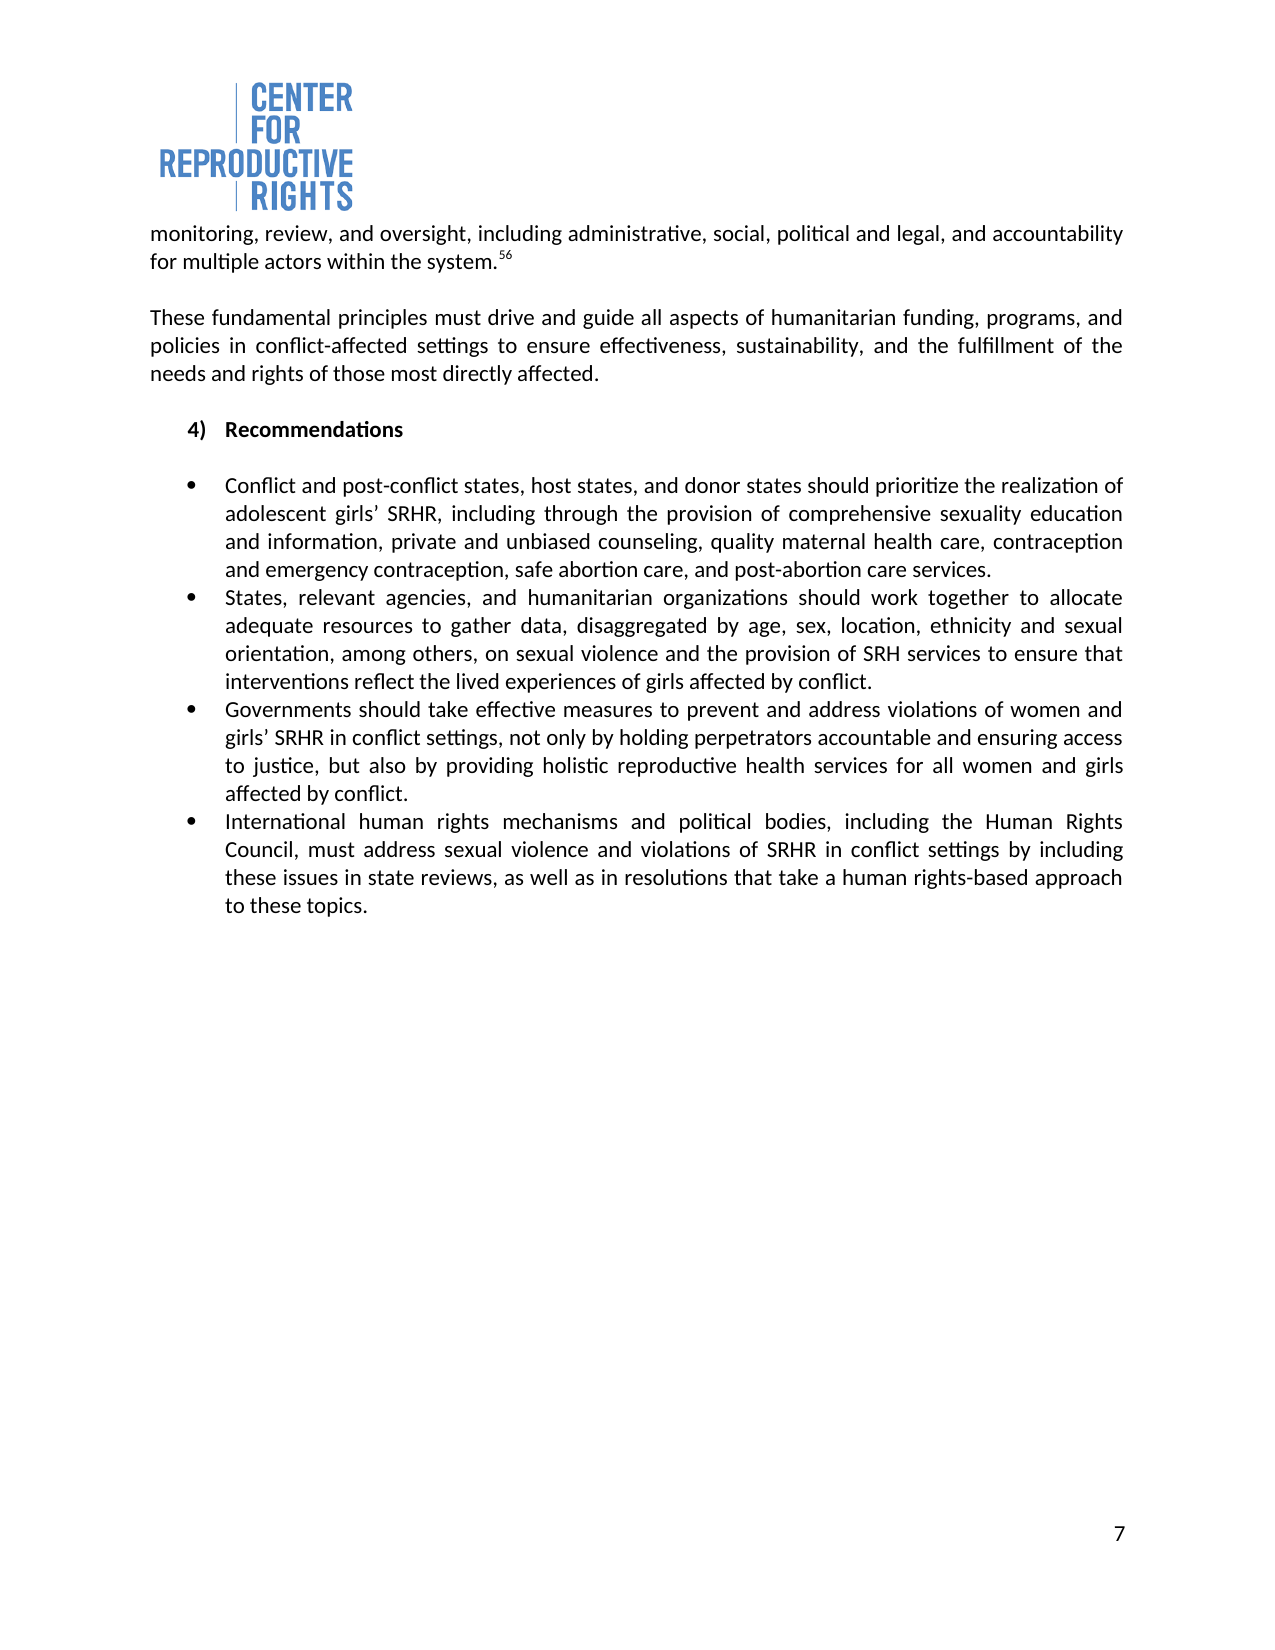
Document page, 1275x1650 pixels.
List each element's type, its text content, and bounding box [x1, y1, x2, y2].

list Governments should take effective measures to prevent and address violations of women and girls’ SRHR in conflict settings, not only by holding perpetrators accountable and ensuring access to justice, but also by providing holistic reproductive health services for all women and girls affected by conflict. [187, 695, 1125, 807]
list Recommendations [187, 415, 1125, 443]
list International human rights mechanisms and political bodies, including the Human Rights Council, must address sexual violence and violations of SRHR in conflict settings by including these issues in state reviews, as well as in resolutions that take a human rights-based approach to these topics. [187, 807, 1125, 919]
text These fundamental principles must drive and guide all aspects of humanitarian funding, programs, and policies in conflict-affected settings to ensure effectiveness, sustainability, and the fulfillment of the needs and rights of those most directly affected. [150, 303, 1125, 387]
list Conflict and post-conflict states, host states, and donor states should prioritize the realization of adolescent girls’ SRHR, including through the provision of comprehensive sexuality education and information, private and unbiased counseling, quality maternal health care, contraception and emergency contraception, safe abortion care, and post-abortion care services. [187, 471, 1125, 583]
list States, relevant agencies, and humanitarian organizations should work together to allocate adequate resources to gather data, disaggregated by age, sex, location, ethnicity and sexual orientation, among others, on sexual violence and the provision of SRH services to ensure that interventions reflect the lived experiences of girls affected by conflict. [187, 583, 1125, 695]
picture [150, 75, 367, 219]
